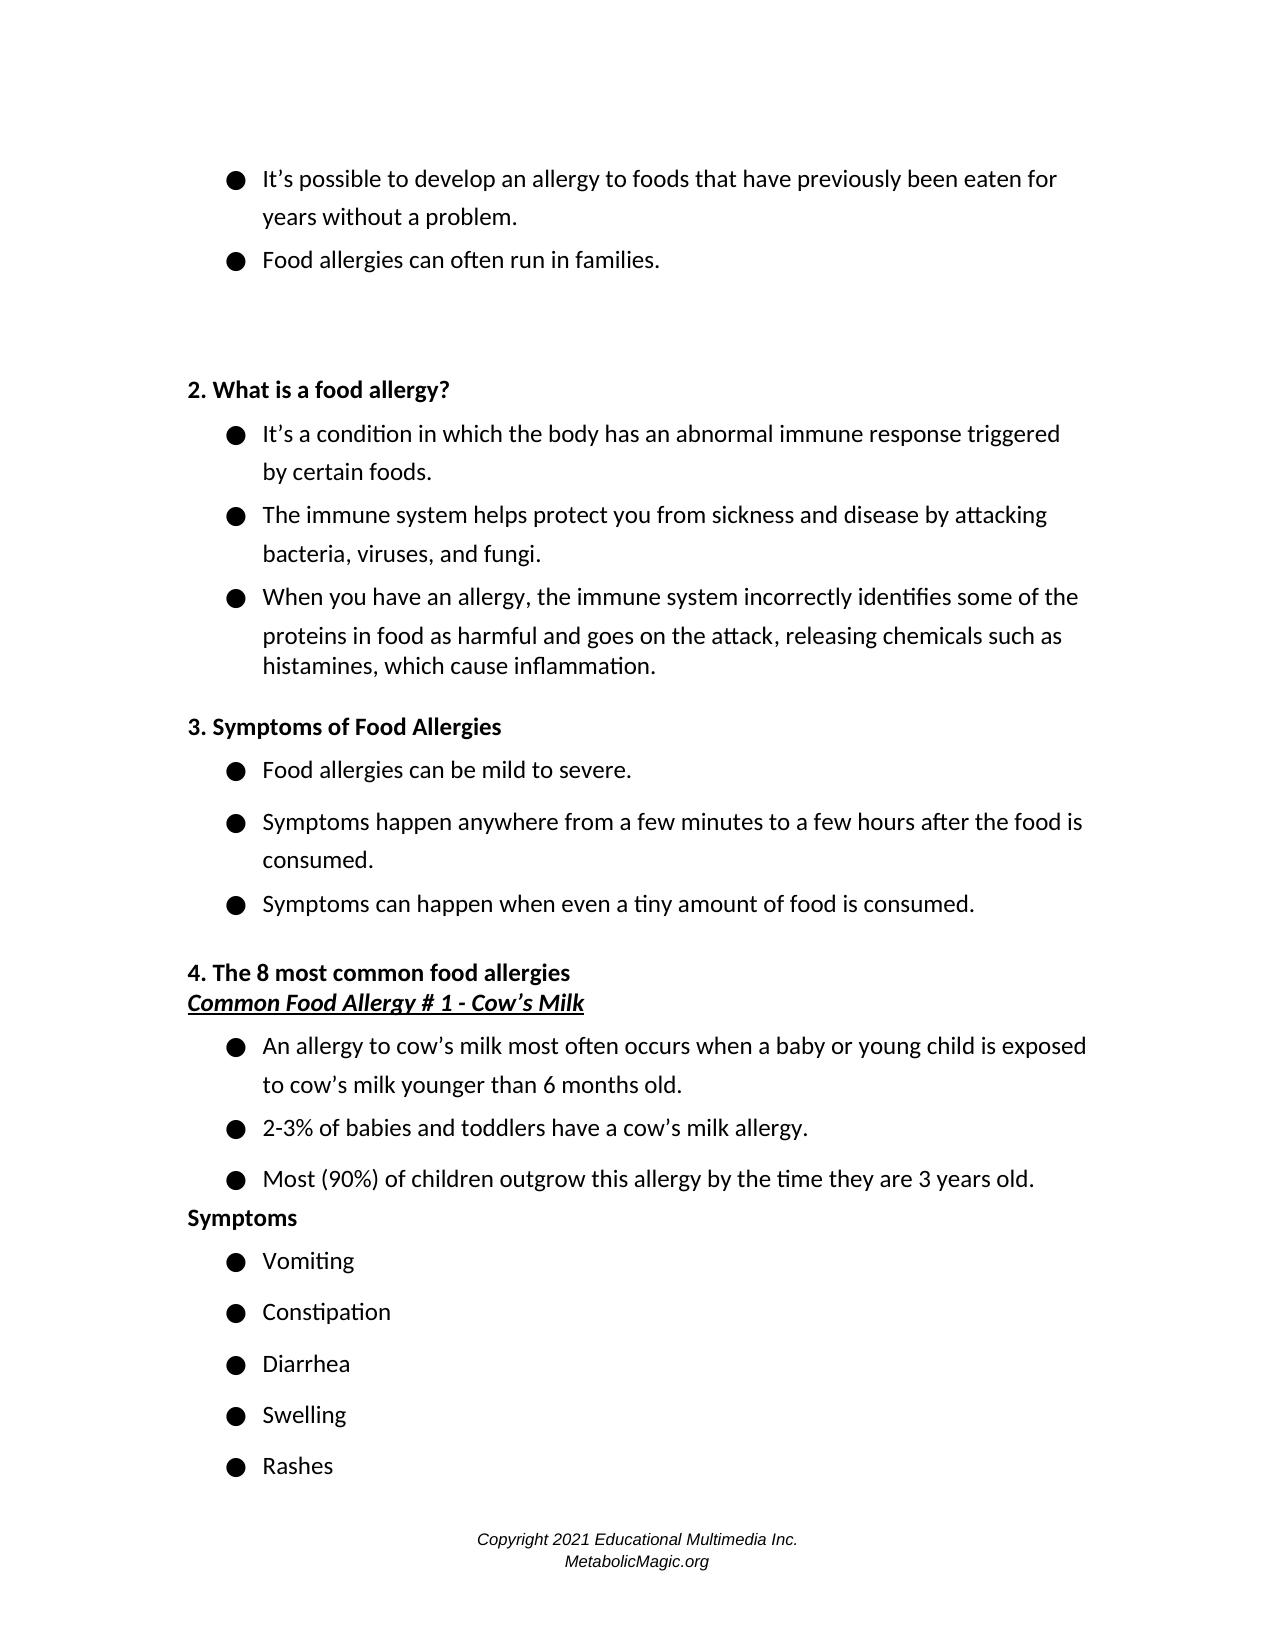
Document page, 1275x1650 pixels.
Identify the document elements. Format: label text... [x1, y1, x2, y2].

text 2. What is a food allergy? [187, 374, 1087, 405]
list Diarrhea [225, 1335, 1087, 1386]
list 2-3% of babies and toddlers have a cow’s milk allergy. [225, 1099, 1087, 1151]
list Most (90%) of children outgrow this allergy by the time they are 3 years old. [225, 1151, 1087, 1202]
text 4. The 8 most common food allergies [187, 957, 1087, 987]
list It’s a condition in which the body has an abnormal immune response triggered by certain foods. [225, 405, 1087, 487]
list Symptoms happen anywhere from a few minutes to a few hours after the food is consumed. [225, 793, 1087, 875]
list Constipation [225, 1284, 1087, 1335]
list Food allergies can be mild to severe. [225, 742, 1087, 793]
list Food allergies can often run in families. [225, 232, 1087, 283]
list The immune system helps protect you from sickness and disease by attacking bacteria, viruses, and fungi. [225, 487, 1087, 569]
text Symptoms [187, 1202, 1087, 1233]
list When you have an allergy, the immune system incorrectly identifies some of the proteins in food as harmful and goes on the attack, releasing chemicals such as histamines, which cause inflammation. [225, 569, 1087, 681]
text 3. Symptoms of Food Allergies [187, 711, 1087, 742]
list An allergy to cow’s milk most often occurs when a baby or young child is exposed to cow’s milk younger than 6 months old. [225, 1018, 1087, 1099]
text Common Food Allergy # 1 - Cow’s Milk [187, 987, 1087, 1018]
list Rashes [225, 1438, 1087, 1489]
list Swelling [225, 1386, 1087, 1438]
list Vomiting [225, 1233, 1087, 1284]
list Symptoms can happen when even a tiny amount of food is consumed. [225, 875, 1087, 926]
list It’s possible to develop an allergy to foods that have previously been eaten for years without a problem. [225, 150, 1087, 232]
